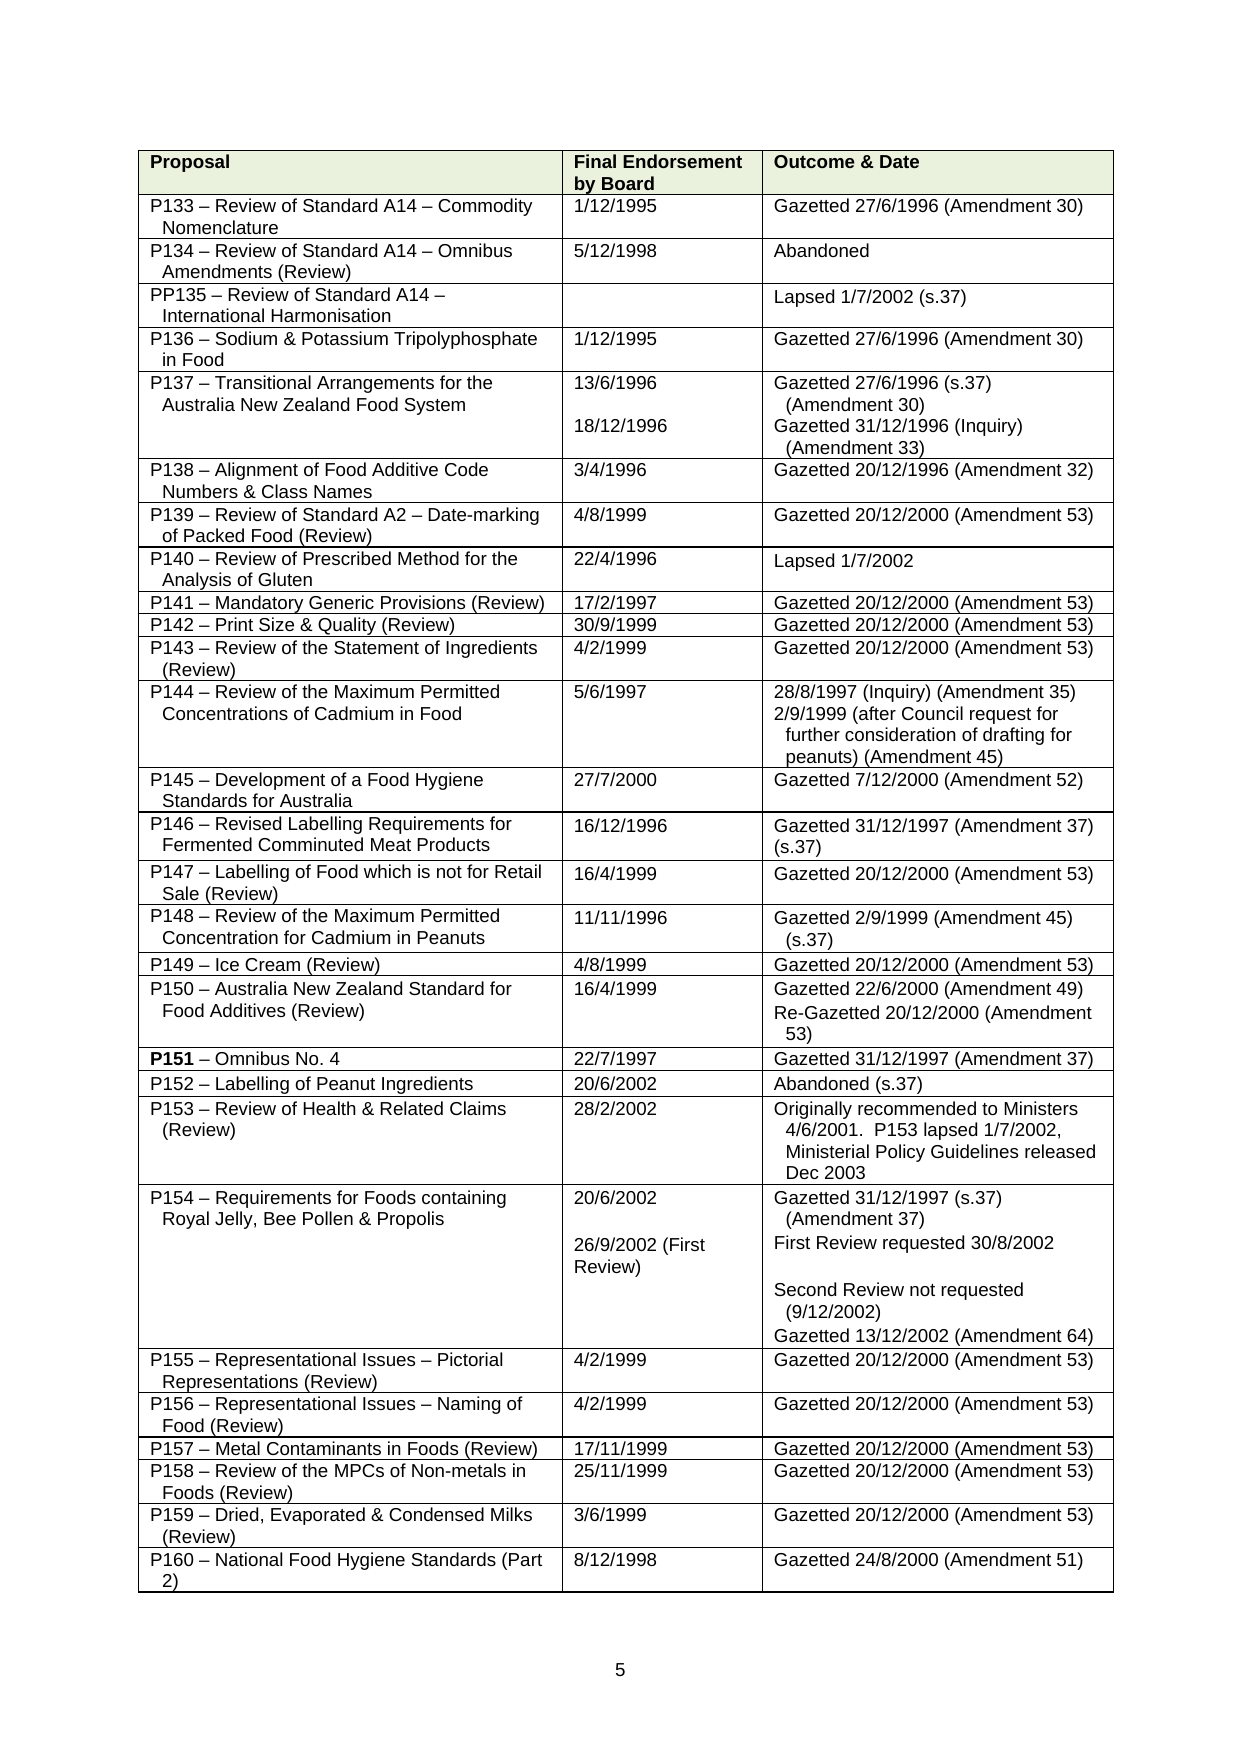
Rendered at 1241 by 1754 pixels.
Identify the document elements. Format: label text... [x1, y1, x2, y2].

table_cell 28/8/1997 (Inquiry) (Amendment 35) 2/9/1999 (after Council request for further consideration of drafting for peanuts) (Amendment 45) [763, 681, 1113, 767]
table_cell Gazetted 7/12/2000 (Amendment 52) [763, 768, 1113, 811]
table_cell Abandoned (s.37) [763, 1071, 1113, 1096]
table_cell Gazetted 2/9/1999 (Amendment 45) (s.37) [763, 905, 1113, 952]
table_cell Gazetted 27/6/1996 (Amendment 30) [763, 195, 1113, 238]
table_cell P146 – Revised Labelling Requirements for Fermented Comminuted Meat Products [139, 813, 562, 860]
table_cell P158 – Review of the MPCs of Non-metals in Foods (Review) [139, 1460, 562, 1503]
table_header Final Endorsement by Board [563, 151, 762, 194]
table_cell P133 – Review of Standard A14 – Commodity Nomenclature [139, 195, 562, 238]
table_cell 20/6/2002 [563, 1071, 762, 1096]
table_cell P143 – Review of the Statement of Ingredients (Review) [139, 637, 562, 680]
table_cell 4/2/1999 [563, 1349, 762, 1392]
table_cell 28/2/2002 [563, 1097, 762, 1183]
table_cell Gazetted 20/12/2000 (Amendment 53) [763, 1460, 1113, 1503]
table_cell Originally recommended to Ministers 4/6/2001. P153 lapsed 1/7/2002, Ministerial Policy Guidelines released Dec 2003 [763, 1097, 1113, 1183]
table_cell P142 – Print Size & Quality (Review) [139, 614, 562, 636]
table_cell Gazetted 20/12/1996 (Amendment 32) [763, 459, 1113, 502]
table_cell 8/12/1998 [563, 1548, 762, 1591]
table_cell Gazetted 31/12/1997 (Amendment 37) (s.37) [763, 813, 1113, 860]
table_cell P140 – Review of Prescribed Method for the Analysis of Gluten [139, 548, 562, 591]
table_cell P139 – Review of Standard A2 – Date-marking of Packed Food (Review) [139, 503, 562, 546]
table_cell 5/6/1997 [563, 681, 762, 767]
table_header Outcome & Date [763, 151, 1113, 194]
table_cell Gazetted 27/6/1996 (s.37) (Amendment 30) Gazetted 31/12/1996 (Inquiry) (Amendment 33) [763, 372, 1113, 458]
table_cell Gazetted 20/12/2000 (Amendment 53) [763, 1504, 1113, 1547]
table_cell 22/7/1997 [563, 1048, 762, 1069]
table_cell [563, 284, 762, 327]
table_cell P137 – Transitional Arrangements for the Food System [139, 372, 562, 458]
table_cell P153 – Review of Health & Related Claims (Review) [139, 1097, 562, 1183]
table_cell 1/12/1995 [563, 328, 762, 371]
table_cell P150 – Standard for Food Additives (Review) [139, 976, 562, 1047]
table_cell P149 – Ice Cream (Review) [139, 953, 562, 975]
table_cell Gazetted 24/8/2000 (Amendment 51) [763, 1548, 1113, 1591]
table_cell Lapsed 1/7/2002 [763, 548, 1113, 591]
table_cell 4/2/1999 [563, 637, 762, 680]
table_cell P148 – Review of the Maximum Permitted Concentration for Cadmium in Peanuts [139, 905, 562, 952]
table_cell 1/12/1995 [563, 195, 762, 238]
table_cell 3/4/1996 [563, 459, 762, 502]
table_cell P136 – Sodium & Potassium Tripolyphosphate in Food [139, 328, 562, 371]
table_cell 5/12/1998 [563, 239, 762, 282]
table_cell Gazetted 20/12/2000 (Amendment 53) [763, 1349, 1113, 1392]
table_cell 30/9/1999 [563, 614, 762, 636]
table_cell Gazetted 20/12/2000 (Amendment 53) [763, 1393, 1113, 1436]
table_cell P141 – Mandatory Generic Provisions (Review) [139, 592, 562, 613]
table_cell Gazetted 20/12/2000 (Amendment 53) [763, 614, 1113, 636]
table_cell 4/2/1999 [563, 1393, 762, 1436]
table_cell Gazetted 20/12/2000 (Amendment 53) [763, 503, 1113, 546]
table_cell Gazetted 20/12/2000 (Amendment 53) [763, 861, 1113, 904]
table_cell 4/8/1999 [563, 503, 762, 546]
table_cell 17/11/1999 [563, 1438, 762, 1459]
table_cell 4/8/1999 [563, 953, 762, 975]
table_cell P144 – Review of the Maximum Permitted Concentrations of Cadmium in Food [139, 681, 562, 767]
table_cell P155 – Representational Issues – Pictorial Representations (Review) [139, 1349, 562, 1392]
table_cell P134 – Review of Standard A14 – Omnibus Amendments (Review) [139, 239, 562, 282]
table_cell 27/7/2000 [563, 768, 762, 811]
table_cell 16/12/1996 [563, 813, 762, 860]
table_cell 11/11/1996 [563, 905, 762, 952]
table_cell 16/4/1999 [563, 861, 762, 904]
table_cell P147 – Labelling of Food which is not for Retail Sale (Review) [139, 861, 562, 904]
table_cell P138 – Alignment of Food Additive Code Numbers & Class Names [139, 459, 562, 502]
table_cell Gazetted 31/12/1997 (Amendment 37) [763, 1048, 1113, 1069]
table_cell PP135 – Review of Standard A14 – International Harmonisation [139, 284, 562, 327]
table_cell P156 – Representational Issues – Naming of Food (Review) [139, 1393, 562, 1436]
table_cell 25/11/1999 [563, 1460, 762, 1503]
table_cell 17/2/1997 [563, 592, 762, 613]
table_cell P157 – Metal Contaminants in Foods (Review) [139, 1438, 562, 1459]
table_cell 13/6/1996 18/12/1996 [563, 372, 762, 458]
table_cell Abandoned [763, 239, 1113, 282]
table_cell Gazetted 20/12/2000 (Amendment 53) [763, 953, 1113, 975]
table_cell Gazetted 20/12/2000 (Amendment 53) [763, 592, 1113, 613]
table_header Proposal [139, 151, 562, 194]
table_cell Gazetted 20/12/2000 (Amendment 53) [763, 637, 1113, 680]
table_cell 3/6/1999 [563, 1504, 762, 1547]
table_cell 16/4/1999 [563, 976, 762, 1047]
table_cell Gazetted 20/12/2000 (Amendment 53) [763, 1438, 1113, 1459]
table_cell Lapsed 1/7/2002 (s.37) [763, 284, 1113, 327]
table_cell 20/6/2002 26/9/2002 (First Review) [563, 1185, 762, 1348]
table_cell Gazetted 22/6/2000 (Amendment 49) Re-Gazetted 20/12/2000 (Amendment 53) [763, 976, 1113, 1047]
table_cell Gazetted 27/6/1996 (Amendment 30) [763, 328, 1113, 371]
table_cell P151 – Omnibus No. 4 [139, 1048, 562, 1069]
table_cell P152 – Labelling of Peanut Ingredients [139, 1071, 562, 1096]
table_cell Gazetted 31/12/1997 (s.37) (Amendment 37) First Review requested 30/8/2002 Second Review not requested (9/12/2002) Gazetted 13/12/2002 (Amendment 64) [763, 1185, 1113, 1348]
table_cell P145 – Development of a Food Hygiene Standards for [139, 768, 562, 811]
table_cell 22/4/1996 [563, 548, 762, 591]
table_cell P159 – Dried, Evaporated & Condensed Milks (Review) [139, 1504, 562, 1547]
table_cell P154 – Requirements for Foods containing Royal Jelly, Bee Pollen & Propolis [139, 1185, 562, 1348]
table_cell P160 – National Food Hygiene Standards (Part 2) [139, 1548, 562, 1591]
